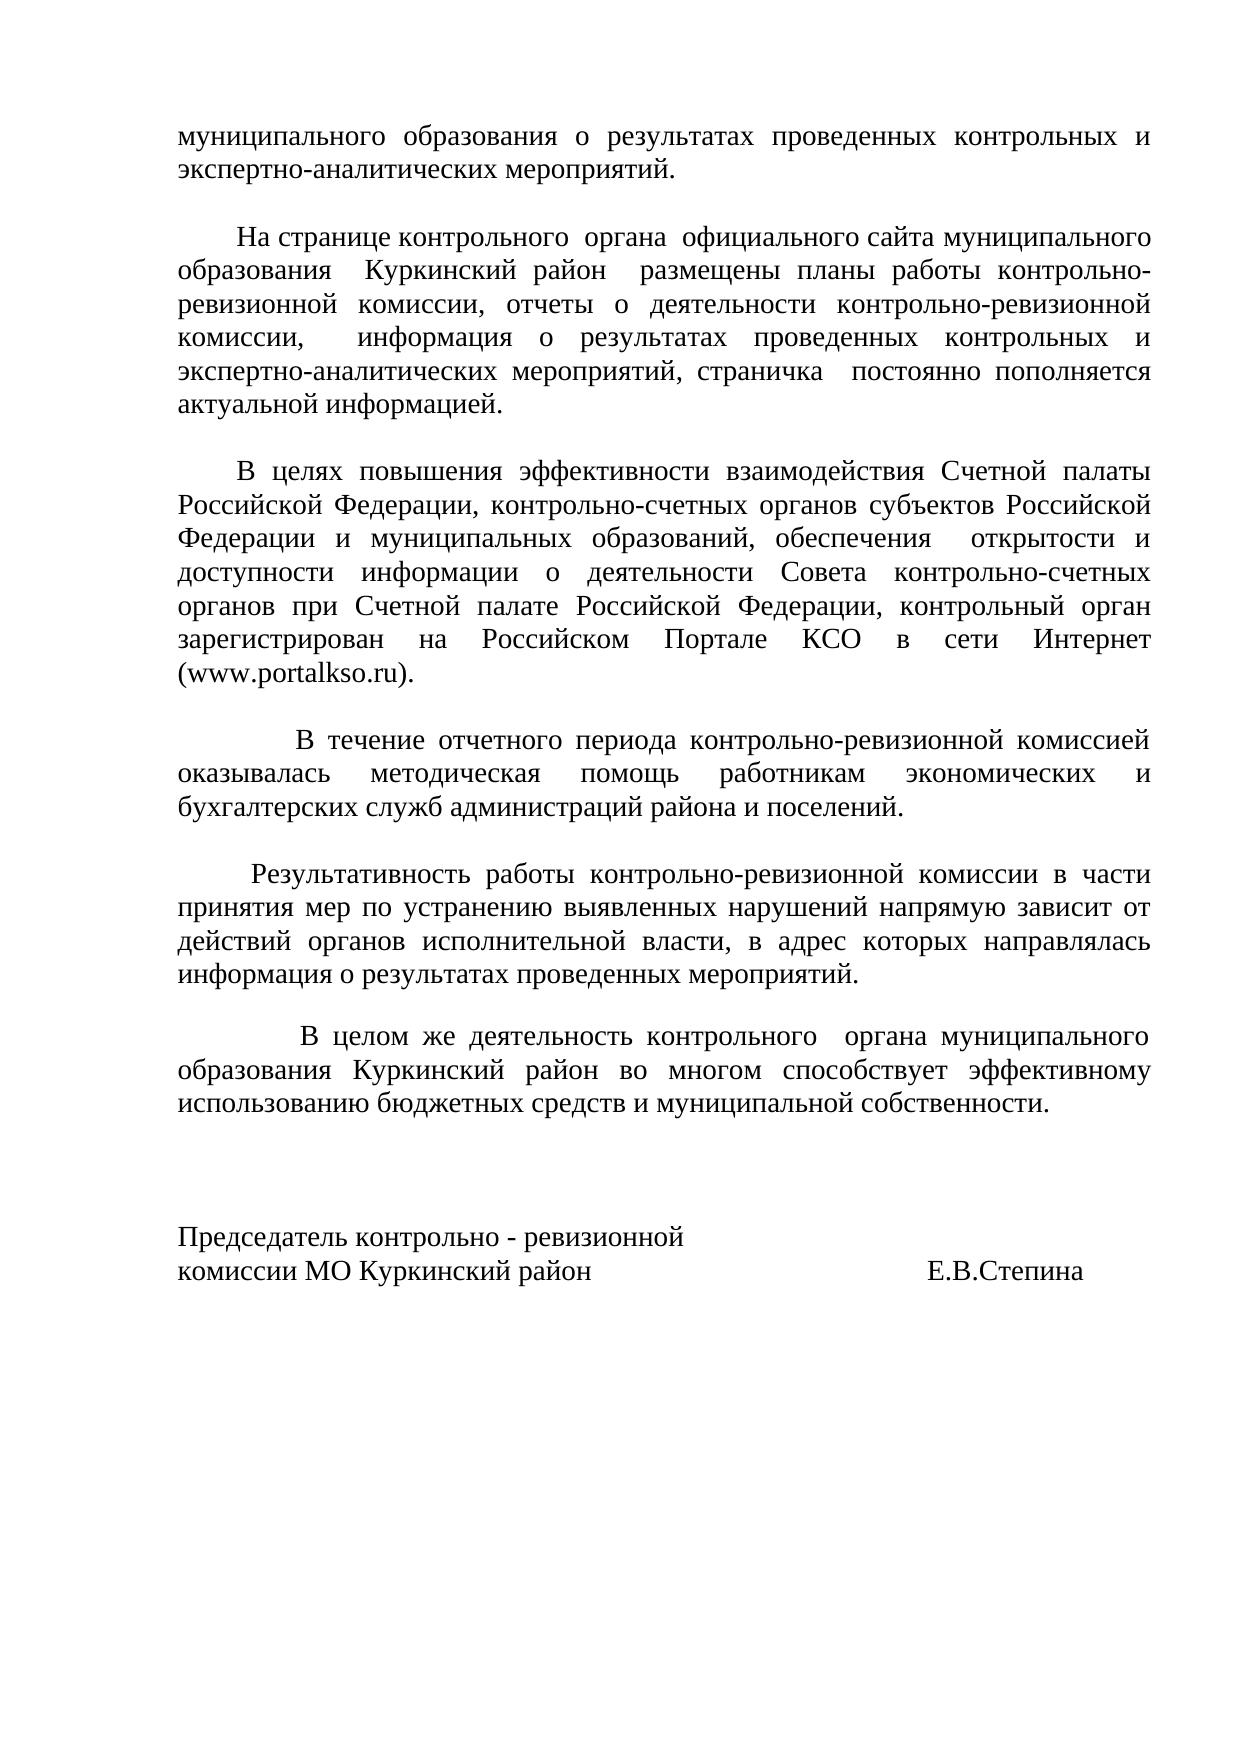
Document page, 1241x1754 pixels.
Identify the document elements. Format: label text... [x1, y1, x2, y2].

text Результативность работы контрольно-ревизионной комиссии в части принятия мер по устранению выявленных нарушений напрямую зависит от действий органов исполнительной власти, в адрес которых направлялась информация о результатах проведенных мероприятий. [177, 856, 1152, 990]
text В целях повышения эффективности взаимодействия Счетной палаты Российской Федерации, контрольно-счетных органов субъектов Российской Федерации и муниципальных образований, обеспечения открытости и доступности информации о деятельности Совета контрольно-счетных органов при Счетной палате Российской Федерации, контрольный орган зарегистрирован на Российском Портале КСО в сети Интернет (www.portalkso.ru). [177, 453, 1152, 688]
text В течение отчетного периода контрольно-ревизионной комиссией оказывалась методическая помощь работникам экономических и бухгалтерских служб администраций района и поселений. [177, 722, 1152, 822]
text Председатель контрольно - ревизионной [177, 1219, 1152, 1253]
text На странице контрольного органа официального сайта муниципального образования Куркинский район размещены планы работы контрольно-ревизионной комиссии, отчеты о деятельности контрольно-ревизионной комиссии, информация о результатах проведенных контрольных и экспертно-аналитических мероприятий, страничка постоянно пополняется актуальной информацией. [177, 219, 1152, 420]
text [177, 118, 1152, 185]
text В целом же деятельность контрольного органа муниципального образования Куркинский район во многом способствует эффективному использованию бюджетных средств и муниципальной собственности. [177, 1018, 1152, 1119]
text комиссии МО Куркинский район Е.В.Степина [177, 1253, 1152, 1287]
